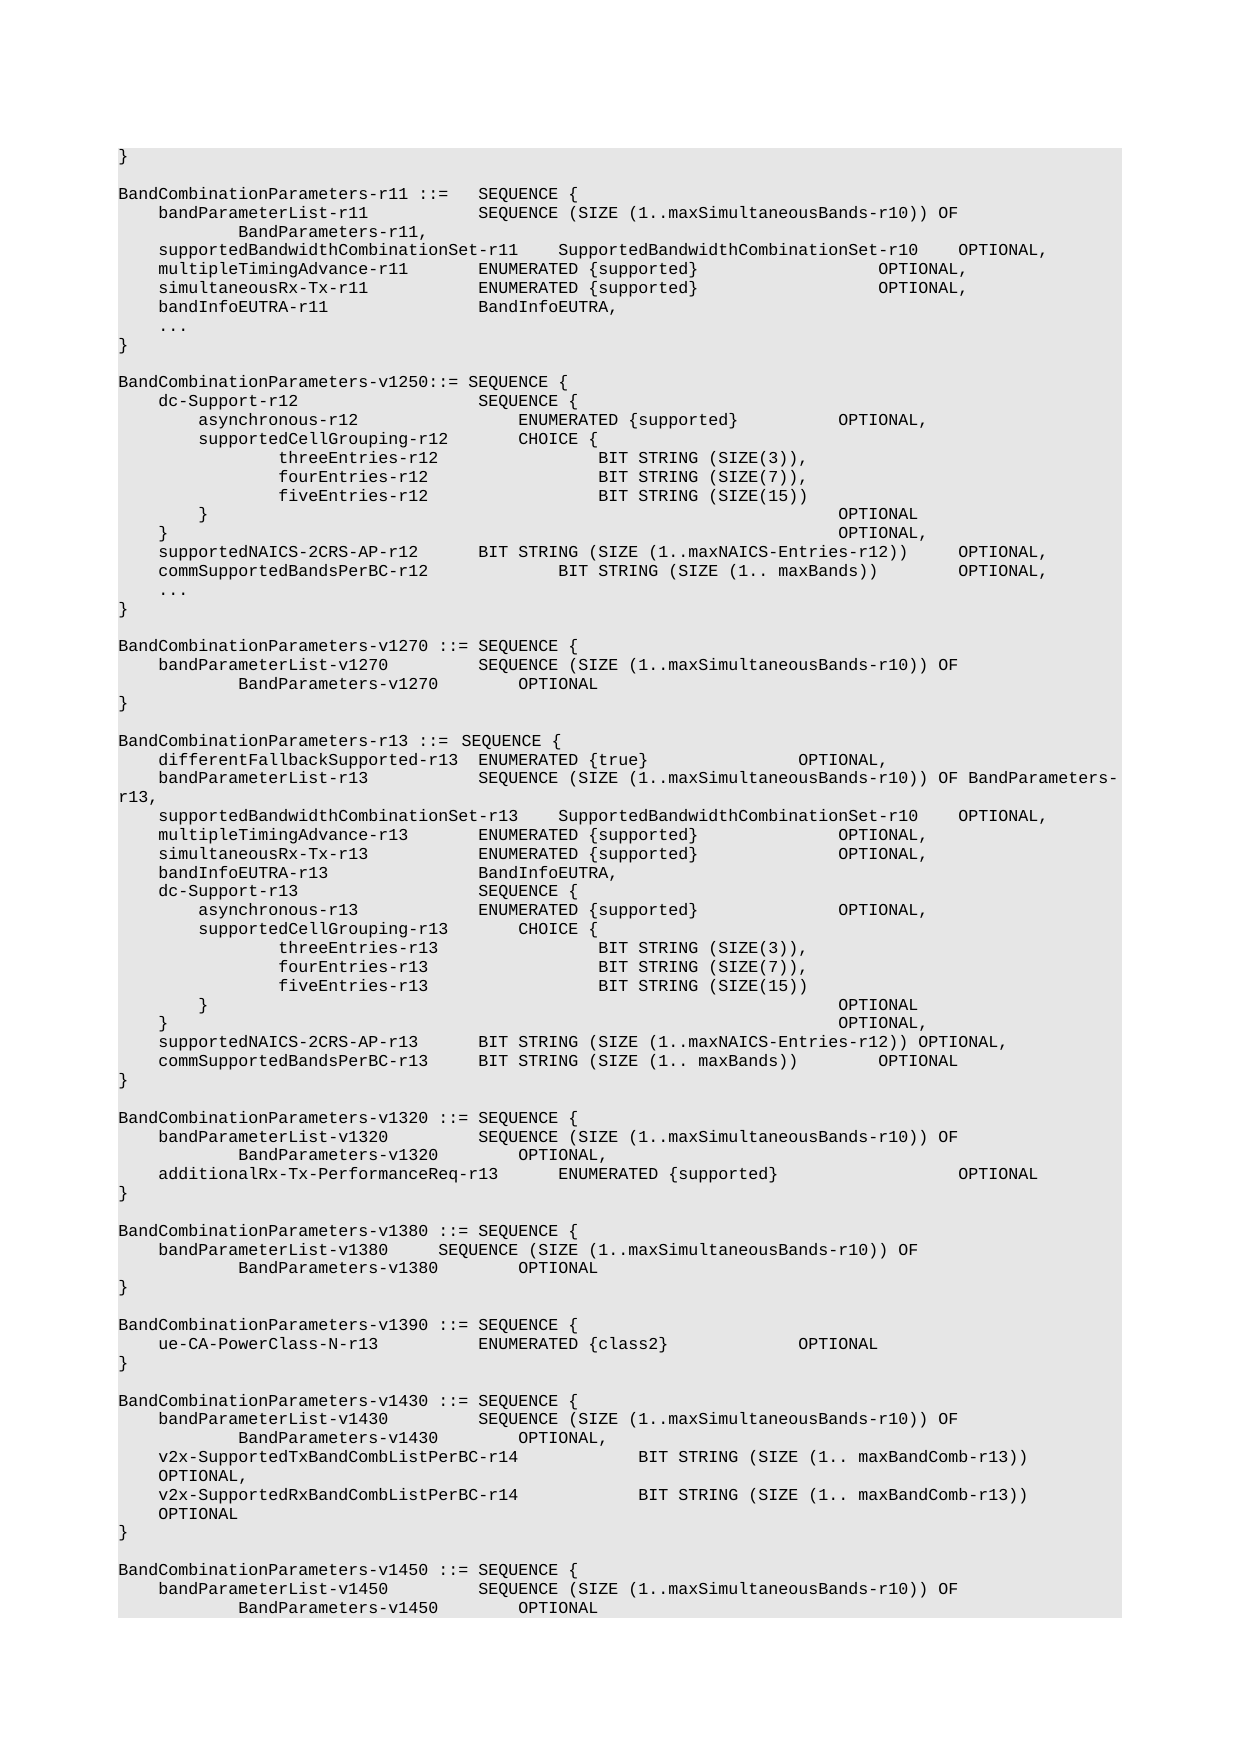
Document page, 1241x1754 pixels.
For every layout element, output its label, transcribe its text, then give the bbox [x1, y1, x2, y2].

text supportedCellGrouping-r12 CHOICE { [118, 431, 1122, 449]
text BandParameters-v1430 OPTIONAL, [118, 1430, 1122, 1449]
text BandParameters-v1270 OPTIONAL [118, 676, 1122, 694]
text bandParameterList-r11 SEQUENCE (SIZE (1..maxSimultaneousBands-r10)) OF [118, 204, 1122, 223]
text ... [118, 581, 1122, 600]
text BandParameters-v1450 OPTIONAL [118, 1599, 1122, 1618]
text threeEntries-r13 BIT STRING (SIZE(3)), [118, 939, 1122, 958]
text } [118, 1185, 1122, 1203]
text } [118, 1524, 1122, 1543]
text multipleTimingAdvance-r11 ENUMERATED {supported} OPTIONAL, [118, 261, 1122, 280]
text threeEntries-r12 BIT STRING (SIZE(3)), [118, 449, 1122, 468]
text } OPTIONAL [118, 506, 1122, 525]
text fourEntries-r13 BIT STRING (SIZE(7)), [118, 958, 1122, 977]
text BandParameters-v1380 OPTIONAL [118, 1260, 1122, 1279]
text bandParameterList-v1270 SEQUENCE (SIZE (1..maxSimultaneousBands-r10)) OF [118, 657, 1122, 676]
text fiveEntries-r12 BIT STRING (SIZE(15)) [118, 487, 1122, 506]
text } [118, 336, 1122, 355]
text bandParameterList-v1380 SEQUENCE (SIZE (1..maxSimultaneousBands-r10)) OF [118, 1241, 1122, 1260]
text } [118, 1279, 1122, 1298]
text BandCombinationParameters-v1380 ::= SEQUENCE { [118, 1222, 1122, 1241]
text } [118, 694, 1122, 713]
text asynchronous-r12 ENUMERATED {supported} OPTIONAL, [118, 412, 1122, 431]
text supportedNAICS-2CRS-AP-r12 BIT STRING (SIZE (1..maxNAICS-Entries-r12)) OPTIONAL, [118, 544, 1122, 562]
text } [118, 1072, 1122, 1090]
text BandCombinationParameters-v1320 ::= SEQUENCE { [118, 1109, 1122, 1128]
text dc-Support-r13 SEQUENCE { [118, 883, 1122, 902]
text } [118, 600, 1122, 619]
text BandParameters-r11, [118, 223, 1122, 242]
text dc-Support-r12 SEQUENCE { [118, 393, 1122, 412]
text v2x-SupportedRxBandCombListPerBC-r14 BIT STRING (SIZE (1.. maxBandComb-r13)) OPTIONAL [118, 1486, 1122, 1524]
text ... [118, 317, 1122, 336]
text BandCombinationParameters-r13 ::= SEQUENCE { [118, 732, 1122, 751]
text BandCombinationParameters-v1390 ::= SEQUENCE { [118, 1317, 1122, 1336]
text additionalRx-Tx-PerformanceReq-r13 ENUMERATED {supported} OPTIONAL [118, 1166, 1122, 1185]
text supportedNAICS-2CRS-AP-r13 BIT STRING (SIZE (1..maxNAICS-Entries-r12)) OPTIONAL, [118, 1034, 1122, 1053]
text bandInfoEUTRA-r13 BandInfoEUTRA, [118, 864, 1122, 883]
text commSupportedBandsPerBC-r13 BIT STRING (SIZE (1.. maxBands)) OPTIONAL [118, 1053, 1122, 1072]
text asynchronous-r13 ENUMERATED {supported} OPTIONAL, [118, 902, 1122, 921]
text simultaneousRx-Tx-r13 ENUMERATED {supported} OPTIONAL, [118, 845, 1122, 864]
text BandParameters-v1320 OPTIONAL, [118, 1147, 1122, 1166]
text v2x-SupportedTxBandCombListPerBC-r14 BIT STRING (SIZE (1.. maxBandComb-r13)) OPTIONAL, [118, 1449, 1122, 1486]
text supportedCellGrouping-r13 CHOICE { [118, 921, 1122, 939]
text ue-CA-PowerClass-N-r13 ENUMERATED {class2} OPTIONAL [118, 1336, 1122, 1354]
text bandInfoEUTRA-r11 BandInfoEUTRA, [118, 298, 1122, 317]
text bandParameterList-r13 SEQUENCE (SIZE (1..maxSimultaneousBands-r10)) OF BandParameters-r13, [118, 770, 1122, 808]
text BandCombinationParameters-v1250::= SEQUENCE { [118, 374, 1122, 393]
text differentFallbackSupported-r13 ENUMERATED {true} OPTIONAL, [118, 751, 1122, 770]
text bandParameterList-v1430 SEQUENCE (SIZE (1..maxSimultaneousBands-r10)) OF [118, 1411, 1122, 1430]
text supportedBandwidthCombinationSet-r11 SupportedBandwidthCombinationSet-r10 OPTIONAL, [118, 242, 1122, 261]
text BandCombinationParameters-v1430 ::= SEQUENCE { [118, 1392, 1122, 1411]
text bandParameterList-v1450 SEQUENCE (SIZE (1..maxSimultaneousBands-r10)) OF [118, 1581, 1122, 1599]
text simultaneousRx-Tx-r11 ENUMERATED {supported} OPTIONAL, [118, 280, 1122, 298]
text multipleTimingAdvance-r13 ENUMERATED {supported} OPTIONAL, [118, 826, 1122, 845]
text commSupportedBandsPerBC-r12 BIT STRING (SIZE (1.. maxBands)) OPTIONAL, [118, 562, 1122, 581]
text } OPTIONAL, [118, 1015, 1122, 1034]
text BandCombinationParameters-v1450 ::= SEQUENCE { [118, 1562, 1122, 1581]
text supportedBandwidthCombinationSet-r13 SupportedBandwidthCombinationSet-r10 OPTIONAL, [118, 808, 1122, 826]
text BandCombinationParameters-v1270 ::= SEQUENCE { [118, 638, 1122, 657]
text } OPTIONAL [118, 996, 1122, 1015]
text BandCombinationParameters-r11 ::= SEQUENCE { [118, 185, 1122, 204]
text fourEntries-r12 BIT STRING (SIZE(7)), [118, 468, 1122, 487]
text } [118, 148, 1122, 167]
text fiveEntries-r13 BIT STRING (SIZE(15)) [118, 977, 1122, 996]
text bandParameterList-v1320 SEQUENCE (SIZE (1..maxSimultaneousBands-r10)) OF [118, 1128, 1122, 1147]
text } OPTIONAL, [118, 525, 1122, 544]
text } [118, 1354, 1122, 1373]
